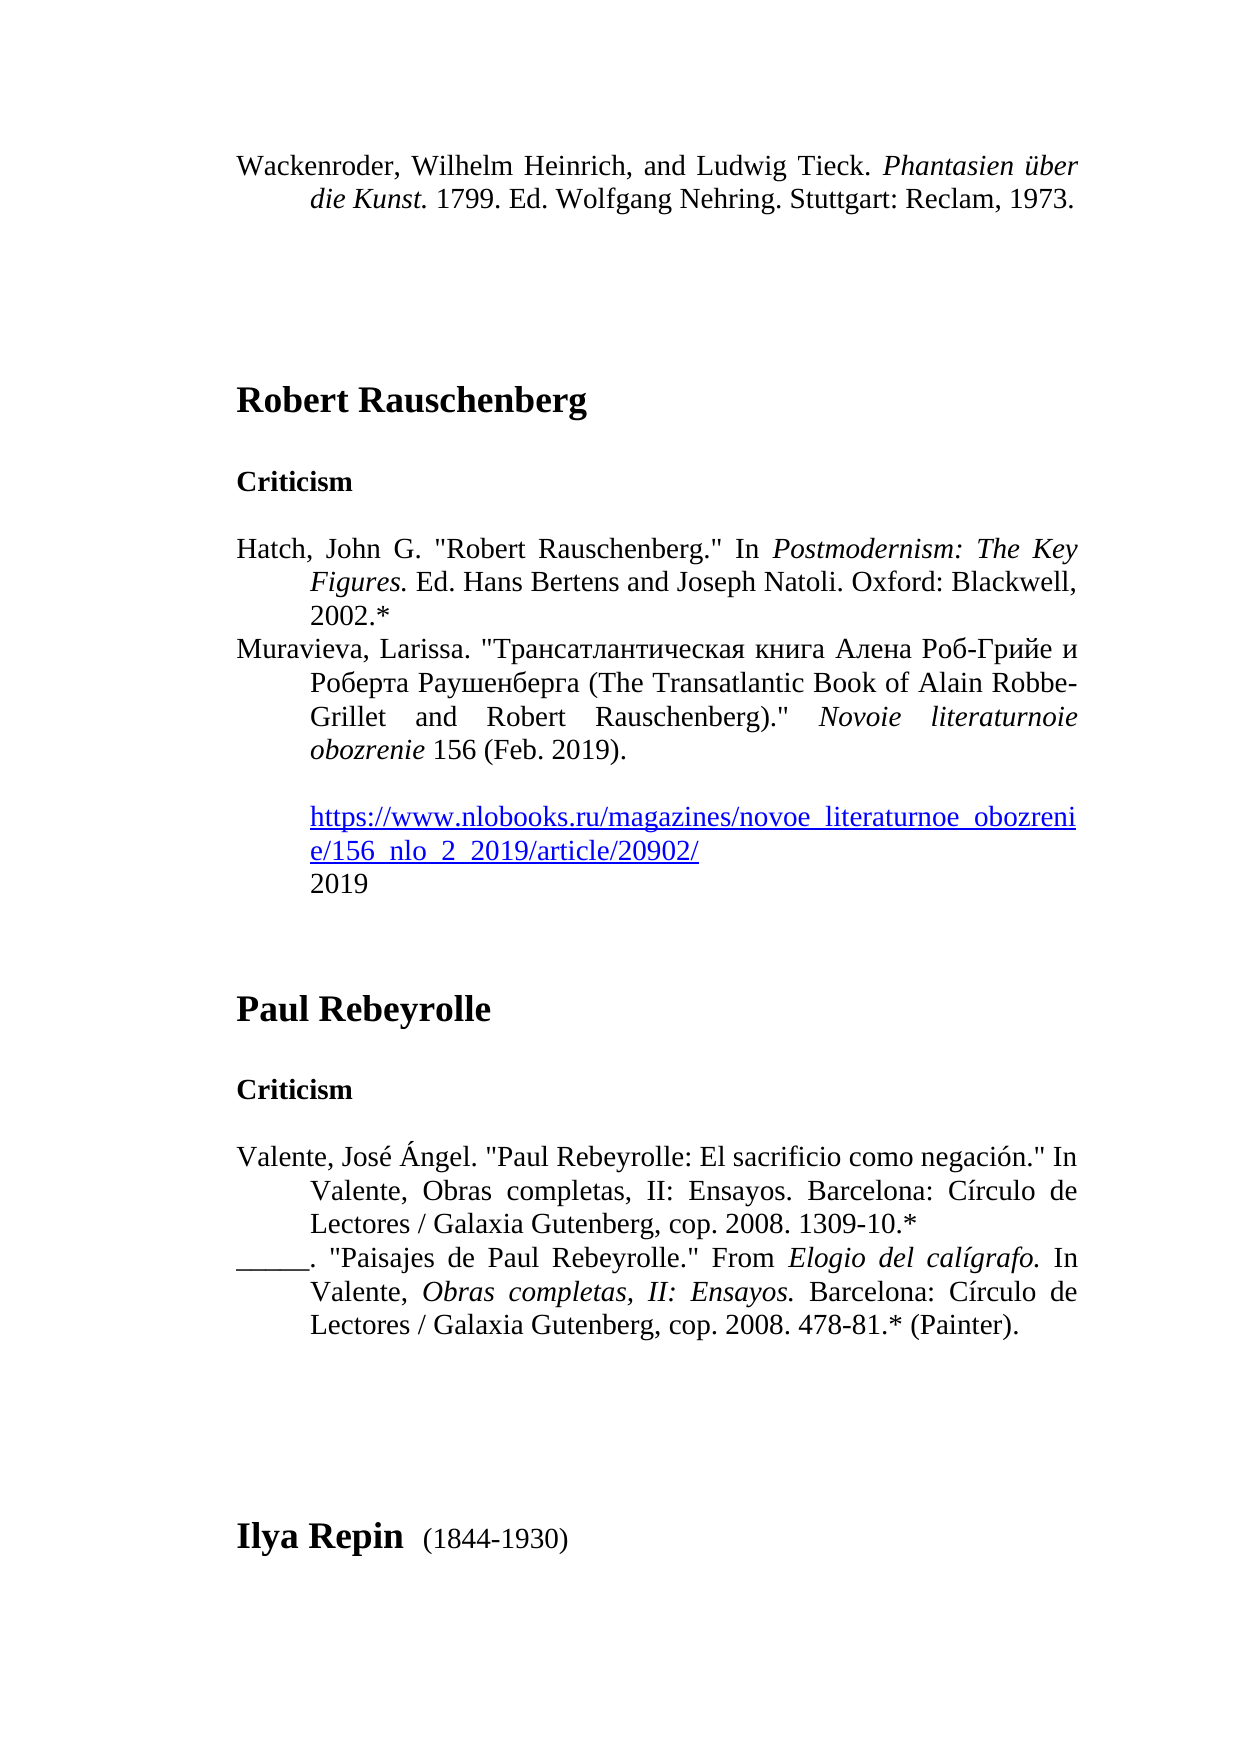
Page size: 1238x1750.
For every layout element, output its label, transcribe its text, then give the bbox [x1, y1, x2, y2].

text Paul Rebeyrolle [236, 986, 1078, 1029]
text Valente, José Ángel. "Paul Rebeyrolle: El sacrificio como negación." In Valente, Obras completas, II: Ensayos. Barcelona: Círculo de Lectores / Galaxia Gutenberg, cop. 2008. 1309-10.* [236, 1139, 1078, 1240]
text Criticism [236, 1072, 1078, 1106]
text https://www.nlobooks.ru/magazines/novoe_literaturnoe_obozrenie/156_nlo_2_2019/article/20902/ [236, 766, 1078, 866]
text _____. "Paisajes de Paul Rebeyrolle." From Elogio del calígrafo. In Valente, Obras completas, II: Ensayos. Barcelona: Círculo de Lectores / Galaxia Gutenberg, cop. 2008. 478-81.* (Painter). [236, 1240, 1078, 1341]
text Hatch, John G. "Robert Rauschenberg." In Postmodernism: The Key Figures. Ed. Hans Bertens and Joseph Natoli. Oxford: Blackwell, 2002.* [236, 531, 1078, 632]
text Wackenroder, Wilhelm Heinrich, and Ludwig Tieck. Phantasien über die Kunst. 1799. Ed. Wolfgang Nehring. Stuttgart: Reclam, 1973. [236, 148, 1078, 215]
text Muravieva, Larissa. "Трансатлантическая книга Алена Роб-Грийе и Роберта Раушенберга (The Transatlantic Book of Alain Robbe-Grillet and Robert Rauschenberg)." Novoie literaturnoie obozrenie 156 (Feb. 2019). [236, 632, 1078, 766]
text Ilya Repin (1844-1930) [236, 1513, 1078, 1556]
text 2019 [236, 866, 1078, 900]
text Robert Rauschenberg [236, 378, 1078, 421]
text Criticism [236, 464, 1078, 497]
